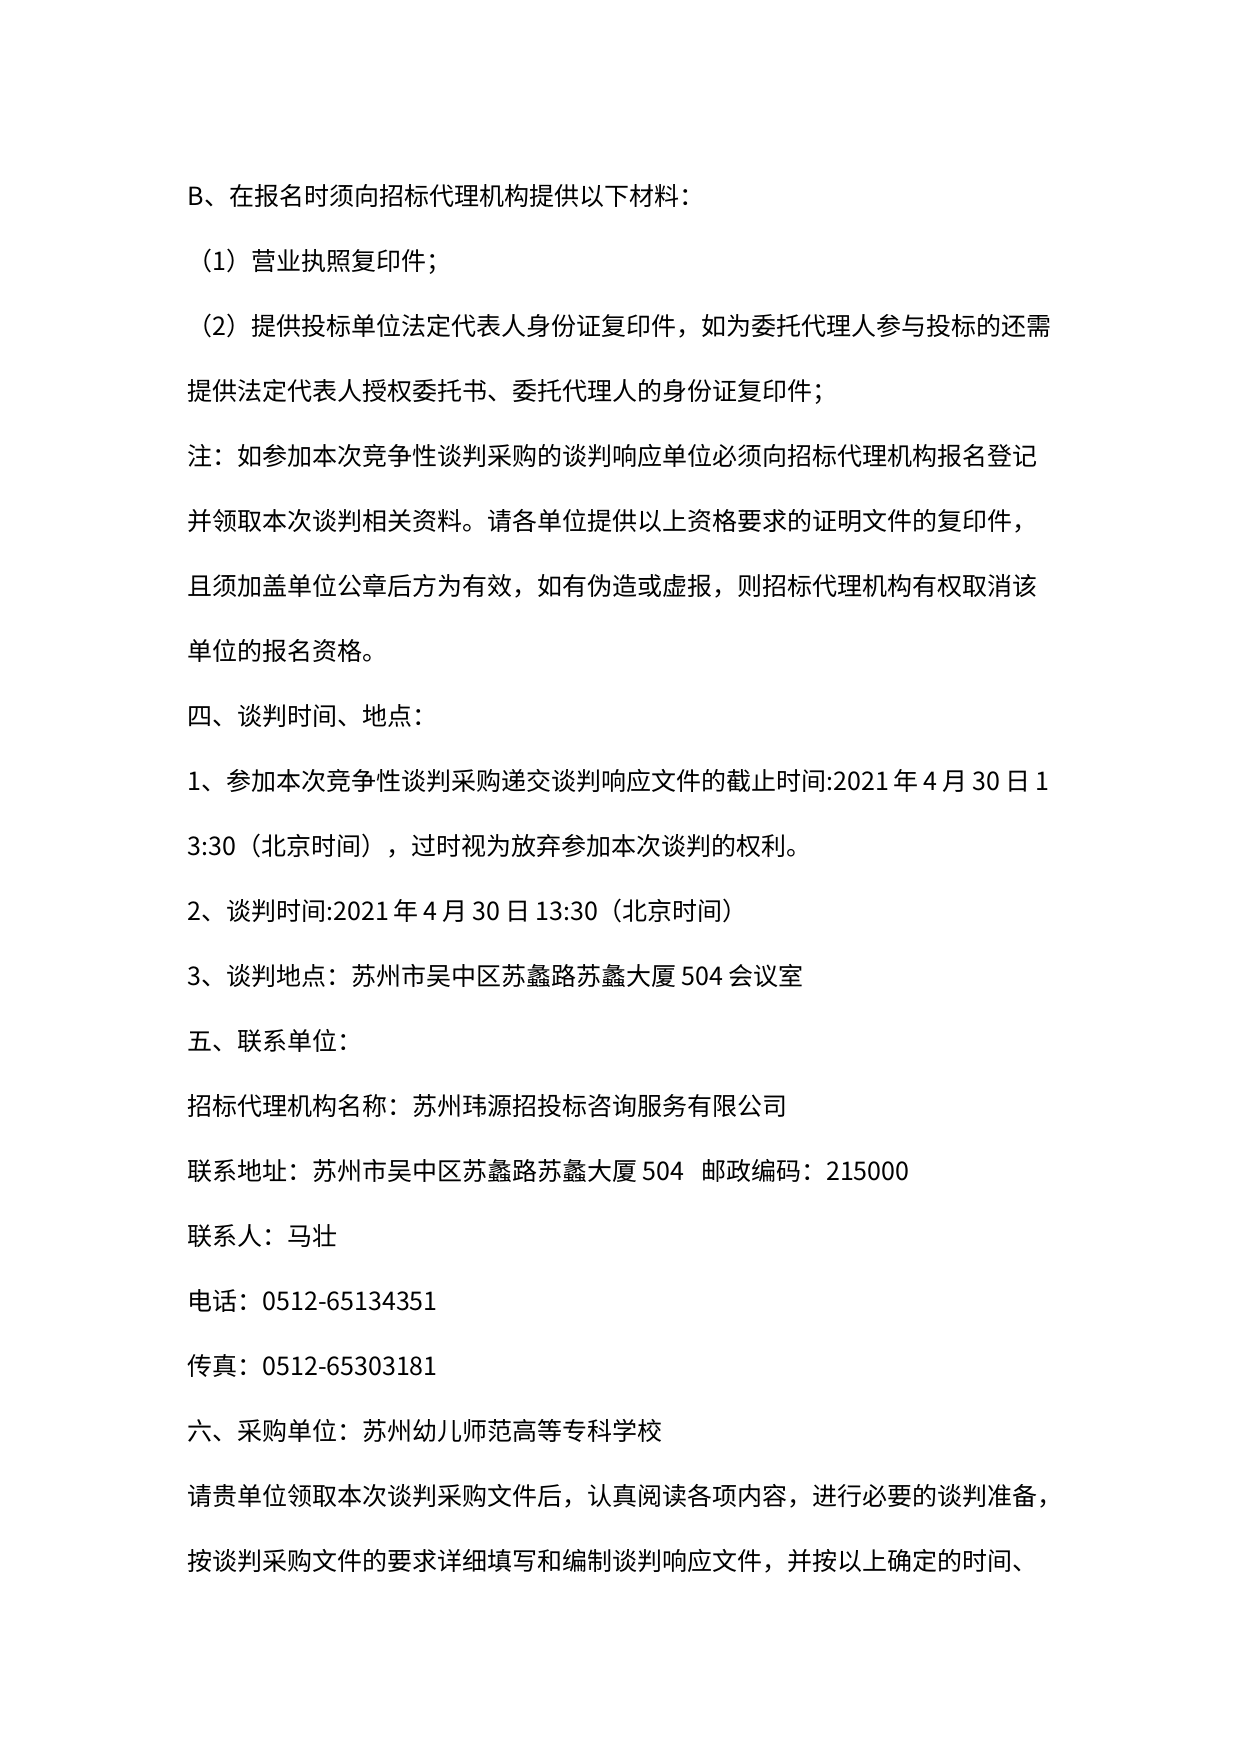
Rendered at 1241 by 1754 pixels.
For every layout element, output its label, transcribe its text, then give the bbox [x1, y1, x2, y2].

text 传真：0512-65303181 [187, 1332, 1053, 1397]
text 四、谈判时间、地点： [187, 682, 1053, 747]
text 2、谈判时间:2021年4月30日13:30（北京时间） [187, 877, 1053, 942]
text 六、采购单位：苏州幼儿师范高等专科学校 [187, 1397, 1053, 1462]
text 电话：0512-65134351 [187, 1267, 1053, 1332]
text 3、谈判地点：苏州市吴中区苏蠡路苏蠡大厦504会议室 [187, 942, 1053, 1007]
text 1、参加本次竞争性谈判采购递交谈判响应文件的截止时间:2021年4月30日13:30（北京时间），过时视为放弃参加本次谈判的权利。 [187, 747, 1053, 877]
text 联系人：马壮 [187, 1202, 1053, 1267]
text B、在报名时须向招标代理机构提供以下材料： [187, 162, 1053, 227]
text （1）营业执照复印件； [187, 227, 1053, 292]
text 联系地址：苏州市吴中区苏蠡路苏蠡大厦504 邮政编码：215000 [187, 1137, 1053, 1202]
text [187, 1462, 1053, 1592]
text 注：如参加本次竞争性谈判采购的谈判响应单位必须向招标代理机构报名登记并领取本次谈判相关资料。请各单位提供以上资格要求的证明文件的复印件，且须加盖单位公章后方为有效，如有伪造或虚报，则招标代理机构有权取消该单位的报名资格。 [187, 422, 1053, 682]
text 五、联系单位： [187, 1007, 1053, 1072]
text （2）提供投标单位法定代表人身份证复印件，如为委托代理人参与投标的还需提供法定代表人授权委托书、委托代理人的身份证复印件； [187, 292, 1053, 422]
text 招标代理机构名称：苏州玮源招投标咨询服务有限公司 [187, 1072, 1053, 1137]
